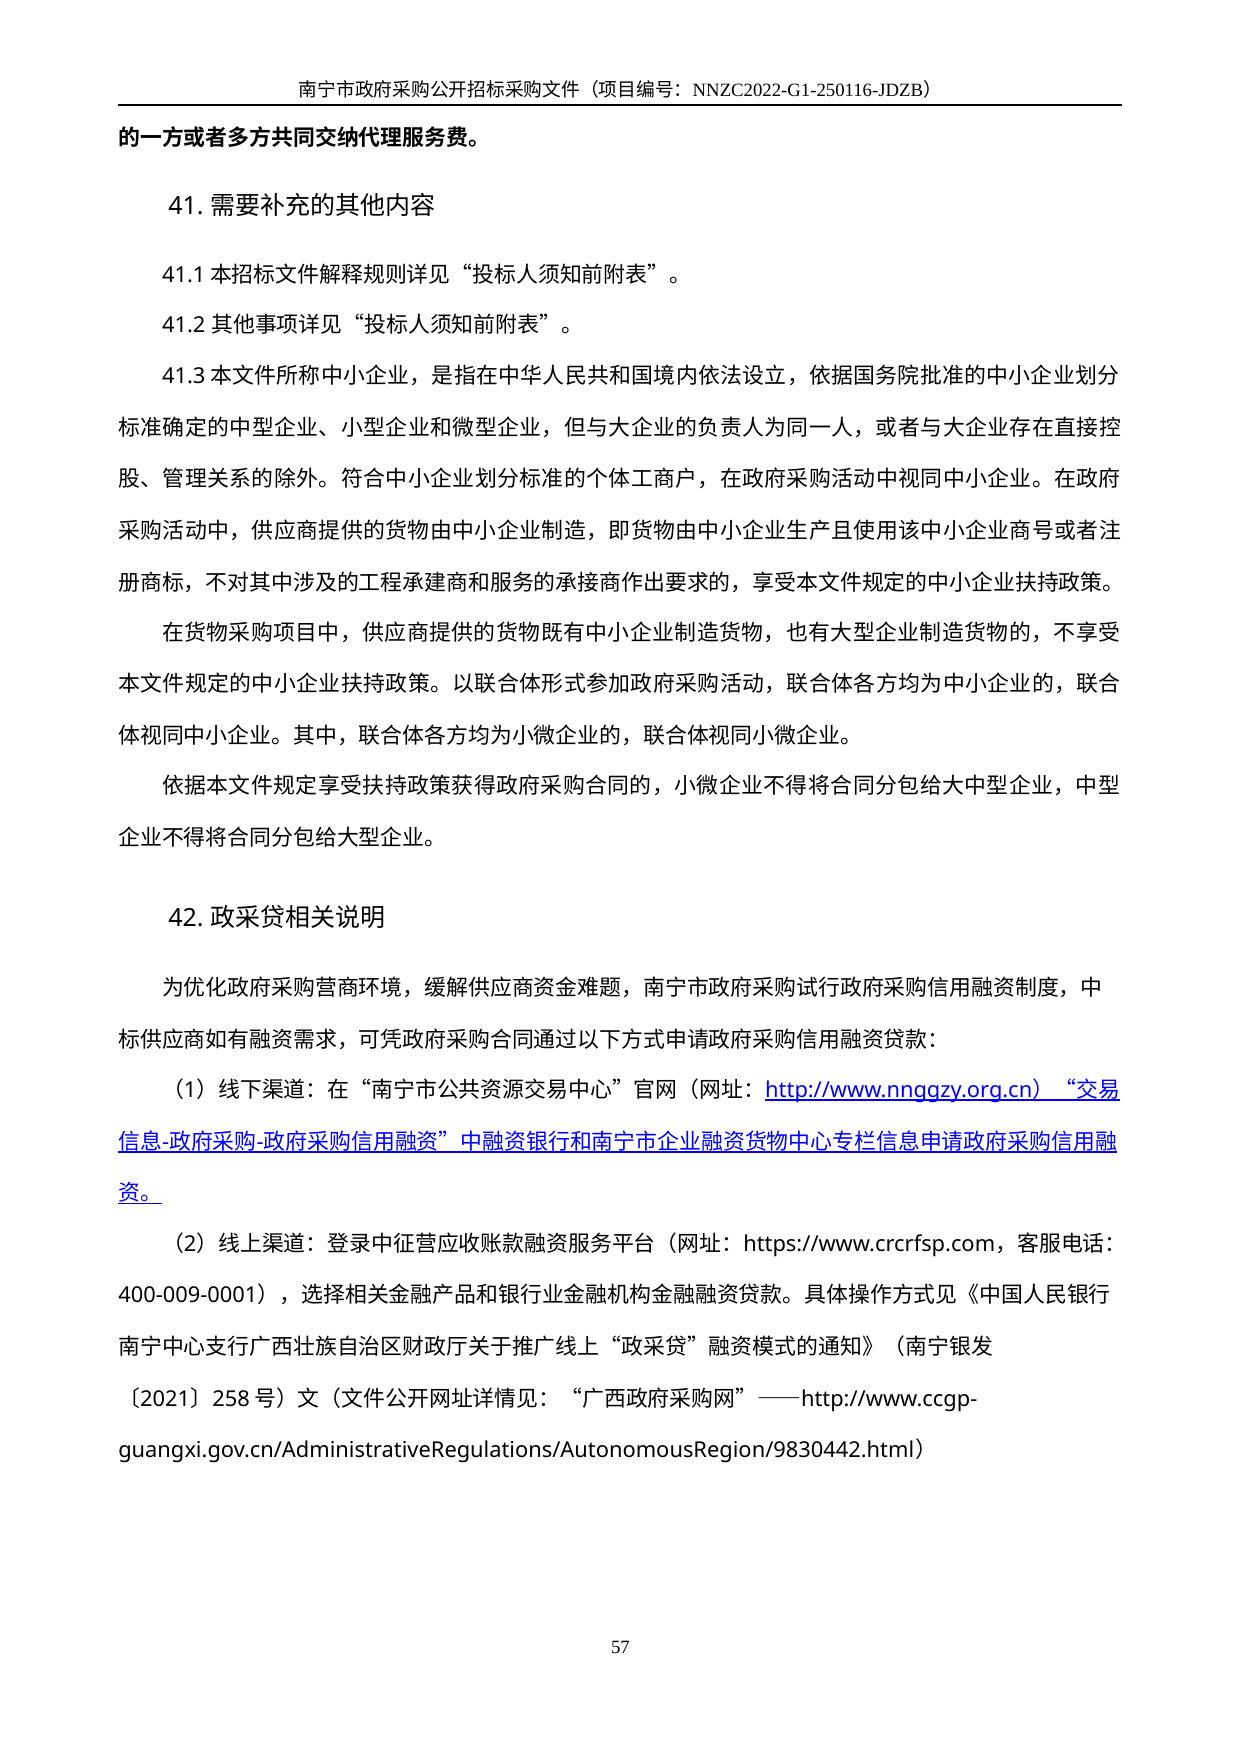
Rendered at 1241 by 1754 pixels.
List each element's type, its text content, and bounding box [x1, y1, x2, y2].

text 41.1本招标文件解释规则详见“投标人须知前附表”。 [118, 256, 1122, 290]
text 依据本文件规定享受扶持政策获得政府采购合同的，小微企业不得将合同分包给大中型企业，中型企业不得将合同分包给大型企业。 [118, 767, 1122, 853]
text 41.3本文件所称中小企业，是指在中华人民共和国境内依法设立，依据国务院批准的中小企业划分标准确定的中型企业、小型企业和微型企业，但与大企业的负责人为同一人，或者与大企业存在直接控股、管理关系的除外。符合中小企业划分标准的个体工商户，在政府采购活动中视同中小企业。在政府采购活动中，供应商提供的货物由中小企业制造，即货物由中小企业生产且使用该中小企业商号或者注册商标，不对其中涉及的工程承建商和服务的承接商作出要求的，享受本文件规定的中小企业扶持政策。 [118, 356, 1122, 598]
list 线上渠道：登录中征营应收账款融资服务平台（网址：https://www.crcrfsp.com，客服电话：400-009-0001），选择相关金融产品和银行业金融机构金融融资贷款。具体操作方式见《中国人民银行南宁中心支行广西壮族自治区财政厅关于推广线上“政采贷”融资模式的通知》（南宁银发〔2021〕258号）文（文件公开网址详情见：“广西政府采购网”——http://www.ccgp-guangxi.gov.cn/AdministrativeRegulations/AutonomousRegion/9830442.html） [118, 1224, 1122, 1465]
text 42. 政采贷相关说明 [118, 882, 1122, 951]
list 线下渠道：在“南宁市公共资源交易中心”官网（网址：http://www.nnggzy.org.cn）“交易信息-政府采购-政府采购信用融资”中融资银行和南宁市企业融资货物中心专栏信息申请政府采购信用融资。 [118, 1071, 1122, 1208]
text 为优化政府采购营商环境，缓解供应商资金难题，南宁市政府采购试行政府采购信用融资制度，中标供应商如有融资需求，可凭政府采购合同通过以下方式申请政府采购信用融资贷款： [118, 969, 1122, 1055]
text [118, 118, 1122, 153]
text 41.2 其他事项详见“投标人须知前附表”。 [118, 306, 1122, 341]
text 在货物采购项目中，供应商提供的货物既有中小企业制造货物，也有大型企业制造货物的，不享受本文件规定的中小企业扶持政策。以联合体形式参加政府采购活动，联合体各方均为中小企业的，联合体视同中小企业。其中，联合体各方均为小微企业的，联合体视同小微企业。 [118, 613, 1122, 751]
text 41. 需要补充的其他内容 [118, 169, 1122, 238]
